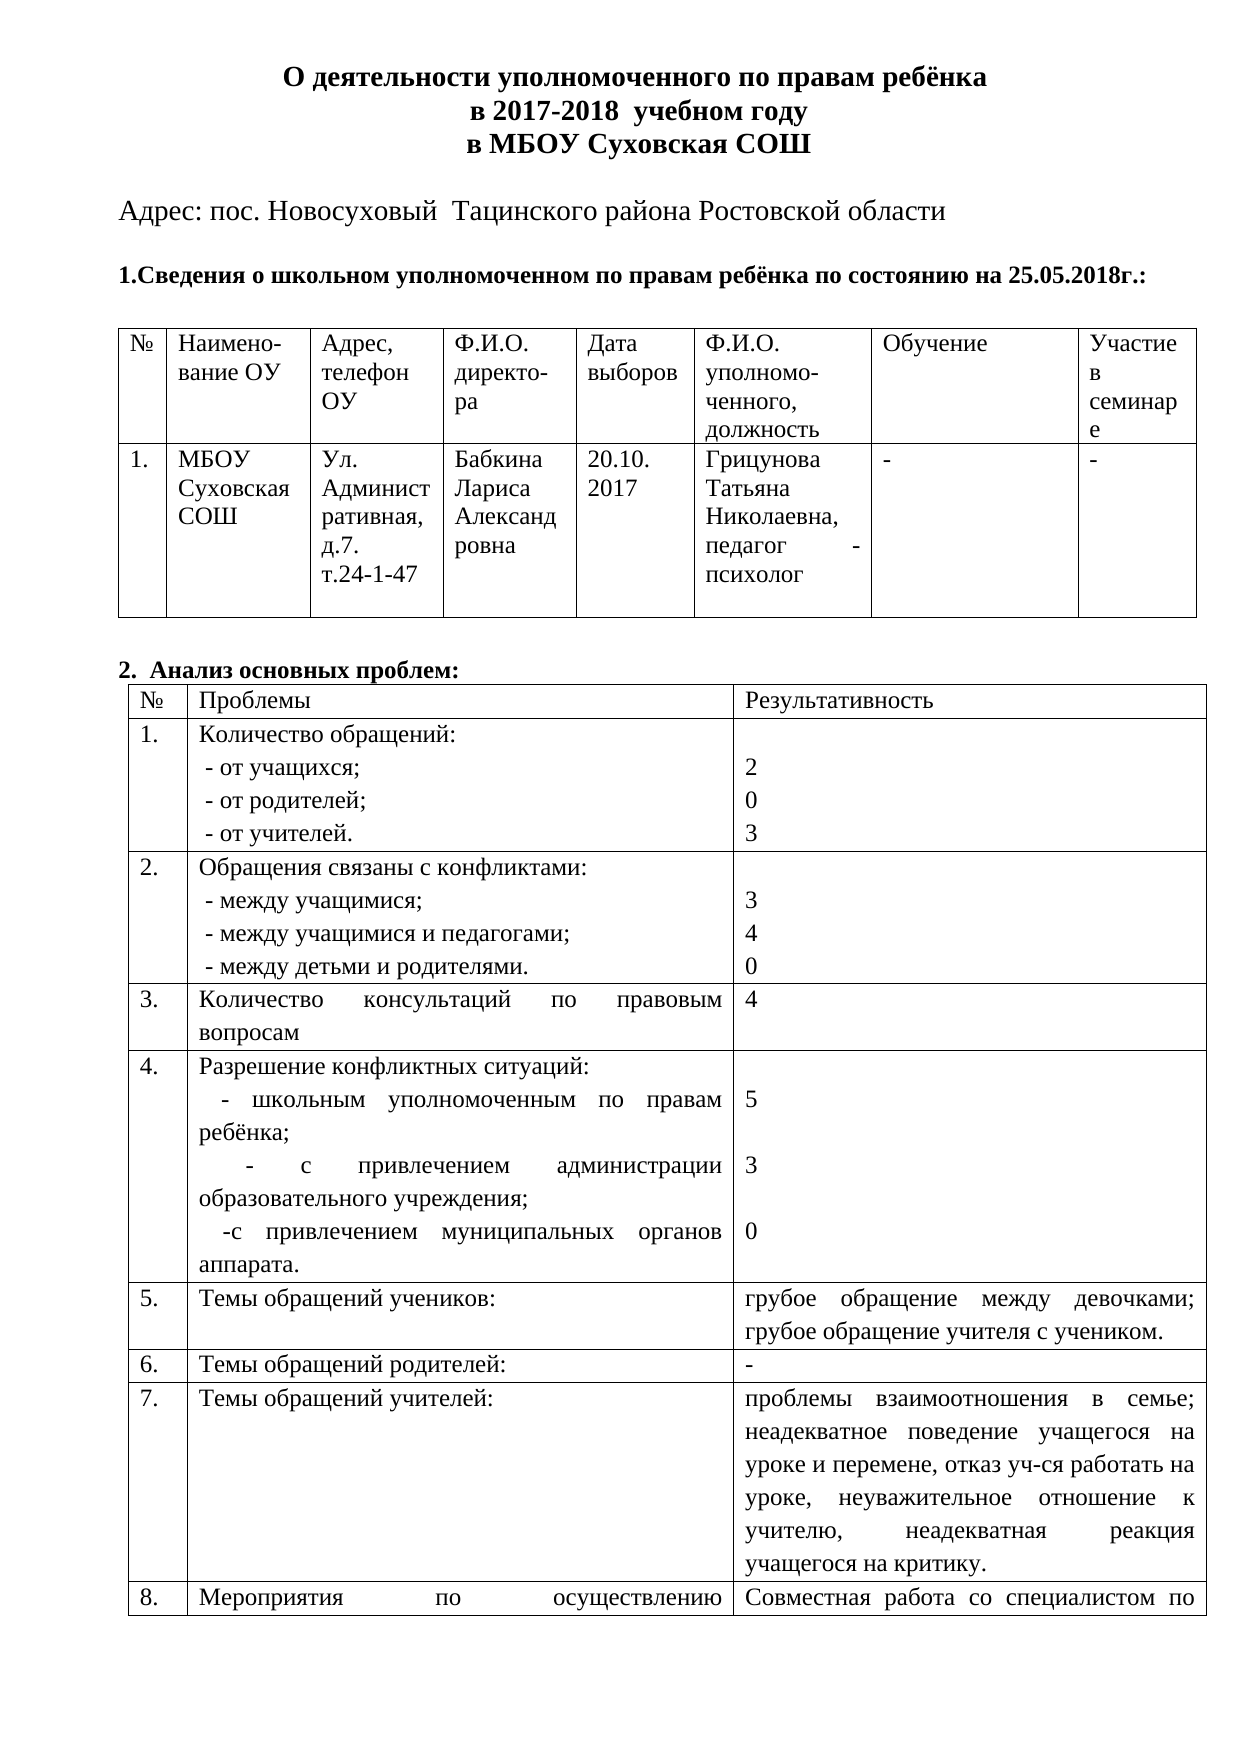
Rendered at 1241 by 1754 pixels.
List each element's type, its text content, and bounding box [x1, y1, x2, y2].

table_cell - [872, 444, 1078, 616]
table_header Результативность [734, 685, 1206, 718]
table_cell Обращения связаны с конфликтами: - между учащимися; - между учащимися и педагогами; - между детьми и родителями. [188, 852, 733, 983]
table_cell Темы обращений учеников: [188, 1283, 733, 1348]
text 2. Анализ основных проблем: [118, 656, 1152, 684]
table_header Наимено-вание ОУ [167, 329, 310, 443]
table_cell грубое обращение между девочками; грубое обращение учителя с учеником. [734, 1283, 1206, 1348]
table_header № [129, 685, 187, 718]
text в МБОУ Суховская СОШ [118, 126, 1152, 160]
table_cell 8. [129, 1582, 187, 1614]
table_header № [119, 329, 166, 443]
table_header Обучение [872, 329, 1078, 443]
table_cell 3 4 0 [734, 852, 1206, 983]
text в 2017-2018 учебном году [118, 93, 1152, 126]
table_header Ф.И.О. уполномо-ченного, должность [695, 329, 871, 443]
text 1.Сведения о школьном уполномоченном по правам ребёнка по состоянию на 25.05.2018г.: [118, 260, 1152, 289]
table_cell проблемы взаимоотношения в семье; неадекватное поведение учащегося на уроке и перемене, отказ уч-ся работать на уроке, неуважительное отношение к учителю, неадекватная реакция учащегося на критику. [734, 1383, 1206, 1581]
table_cell 5 3 0 [734, 1051, 1206, 1282]
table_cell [734, 1582, 1206, 1614]
text Адрес: пос. Новосуховый Тацинского района Ростовской области [118, 193, 1152, 227]
table_header Дата выборов [577, 329, 694, 443]
table_cell 4. [129, 1051, 187, 1282]
table_cell 5. [129, 1283, 187, 1348]
table_header Адрес, телефон ОУ [311, 329, 443, 443]
table_cell Количество обращений: - от учащихся; - от родителей; - от учителей. [188, 719, 733, 851]
table_cell 1. [129, 719, 187, 851]
table_cell 2. [129, 852, 187, 983]
table_cell 7. [129, 1383, 187, 1581]
table_cell Темы обращений учителей: [188, 1383, 733, 1581]
table_cell - [1079, 444, 1196, 616]
table_cell 20.10. 2017 [577, 444, 694, 616]
table_cell Бабкина Лариса Александровна [444, 444, 576, 616]
table_cell Количество консультаций по правовым вопросам [188, 984, 733, 1050]
table_cell 2 0 3 [734, 719, 1206, 851]
table_header Участие в семинаре [1079, 329, 1196, 443]
table_cell Ул. Административная, д.7. т.24-1-47 [311, 444, 443, 616]
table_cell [188, 1582, 733, 1614]
table_header Ф.И.О. директо-ра [444, 329, 576, 443]
table_cell 4 [734, 984, 1206, 1050]
table_cell Разрешение конфликтных ситуаций: - школьным уполномоченным по правам ребёнка; - с привлечением администрации образовательного учреждения; -с привлечением муниципальных органов аппарата. [188, 1051, 733, 1282]
table_cell - [734, 1350, 1206, 1382]
table_cell 6. [129, 1350, 187, 1382]
table_cell МБОУ Суховская СОШ [167, 444, 310, 616]
table_header Проблемы [188, 685, 733, 718]
table_cell Темы обращений родителей: [188, 1350, 733, 1382]
table_cell 1. [119, 444, 166, 616]
table_cell 3. [129, 984, 187, 1050]
table_cell Грицунова Татьяна Николаевна, педагог - психолог [695, 444, 871, 616]
text О деятельности уполномоченного по правам ребёнка [118, 59, 1152, 93]
